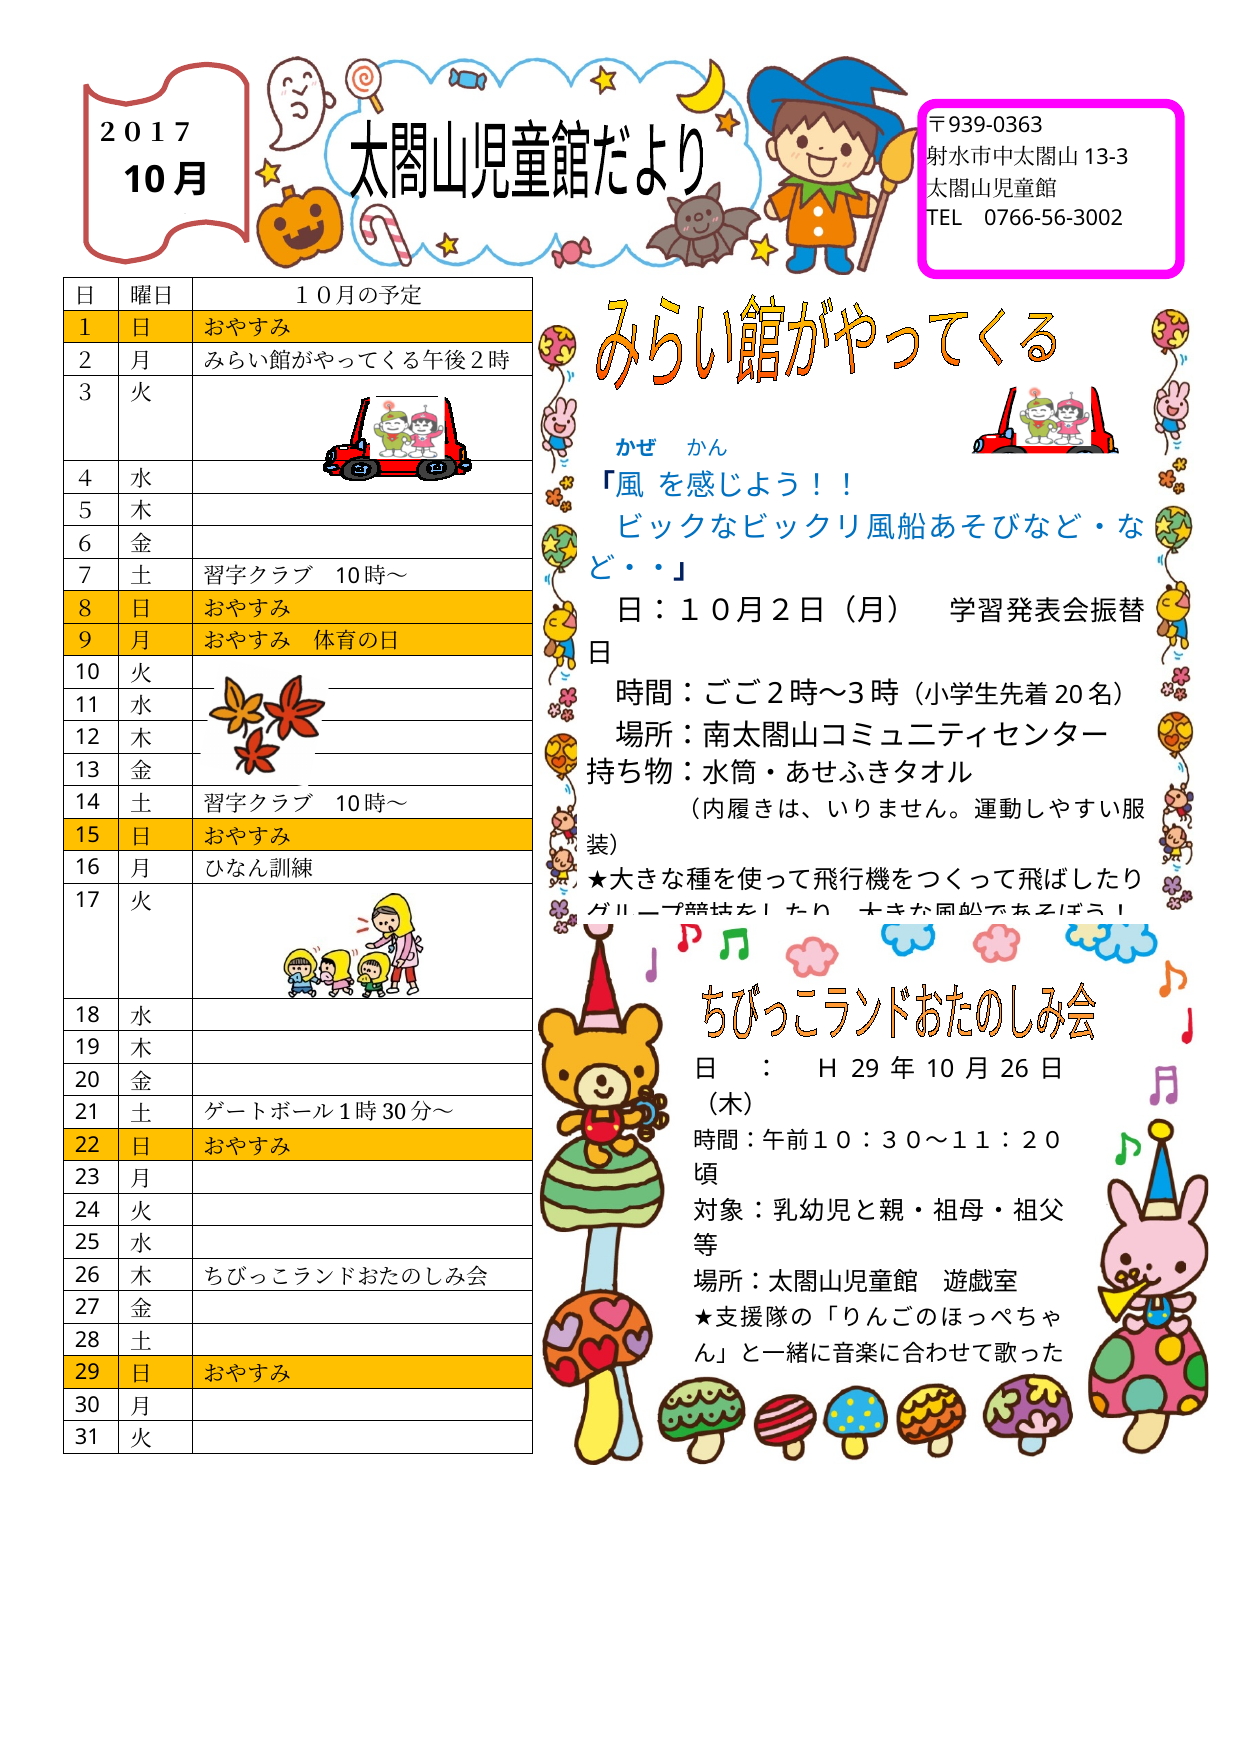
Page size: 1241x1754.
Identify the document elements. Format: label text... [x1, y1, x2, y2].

table_cell 10 [64, 656, 118, 688]
table_cell [193, 376, 532, 460]
table_cell [193, 494, 532, 525]
table_cell 木 [119, 721, 192, 753]
table_cell 16 [64, 851, 118, 883]
table_cell 習字クラブ 10時～ [193, 559, 532, 590]
table_cell [193, 526, 532, 558]
table_cell 15 [64, 819, 118, 850]
table_cell [193, 1421, 532, 1453]
table_cell 12 [64, 721, 118, 753]
table_cell 月 [119, 1389, 192, 1420]
table_cell [193, 884, 532, 998]
table_cell おやすみ 体育の日 [193, 624, 532, 655]
table_cell [322, 689, 532, 720]
table_cell ５ [64, 494, 118, 525]
table_cell 18 [64, 999, 118, 1030]
table_header 日 [64, 278, 118, 309]
table_cell 水 [119, 1226, 192, 1258]
table_cell 26 [64, 1259, 118, 1290]
table_cell 木 [119, 1031, 192, 1063]
table_cell 土 [119, 786, 192, 818]
table_cell みらい館がやってくる午後２時 [193, 343, 532, 374]
table_cell 月 [119, 851, 192, 883]
table_cell [193, 1291, 532, 1323]
table_cell [193, 1194, 532, 1225]
table_cell [193, 1031, 532, 1063]
table_cell [193, 721, 207, 753]
picture [886, 924, 931, 952]
table_cell 日 [119, 1129, 192, 1160]
table_cell [193, 1226, 532, 1258]
table_cell 31 [64, 1421, 118, 1453]
table_cell 木 [119, 494, 192, 525]
table_cell 29 [64, 1356, 118, 1388]
table_cell [316, 721, 532, 753]
picture [199, 659, 329, 786]
table_cell [193, 999, 532, 1030]
table_cell おやすみ [193, 1356, 532, 1388]
table_cell 日 [119, 591, 192, 623]
table_header １０月の予定 [193, 278, 532, 309]
table_cell 木 [119, 1259, 192, 1290]
table_cell 日 [119, 819, 192, 850]
picture [283, 893, 424, 998]
table_cell 火 [119, 1194, 192, 1225]
table_cell 金 [119, 1064, 192, 1095]
table_cell 金 [119, 1291, 192, 1323]
table_cell [193, 1161, 532, 1193]
picture [1099, 924, 1153, 959]
table_cell 火 [119, 884, 192, 998]
table_cell おやすみ [193, 591, 532, 623]
table_cell 11 [64, 689, 118, 720]
table_cell 火 [119, 1421, 192, 1453]
table_cell 14 [64, 786, 118, 818]
table_cell ２ [64, 343, 118, 374]
table_cell [193, 1324, 532, 1355]
table_header 曜日 [119, 278, 192, 309]
table_cell [193, 656, 532, 688]
picture [538, 309, 1209, 1465]
picture [369, 397, 445, 459]
table_cell 22 [64, 1129, 118, 1160]
table_cell 24 [64, 1194, 118, 1225]
table_cell ４ [64, 461, 118, 493]
table_cell 水 [119, 999, 192, 1030]
table_cell ３ [64, 376, 118, 460]
table_cell [309, 754, 532, 785]
table_cell １ [64, 311, 118, 342]
table_cell [193, 1389, 532, 1420]
table_cell [193, 754, 292, 785]
table_cell 21 [64, 1096, 118, 1128]
picture [1016, 384, 1092, 446]
table_cell 23 [64, 1161, 118, 1193]
table_cell ６ [64, 526, 118, 558]
picture [1070, 924, 1106, 947]
table_cell 19 [64, 1031, 118, 1063]
table_cell 日 [119, 311, 192, 342]
table_cell 月 [119, 1161, 192, 1193]
table_cell おやすみ [193, 311, 532, 342]
table_cell [193, 461, 532, 493]
table_cell 月 [119, 624, 192, 655]
table_cell 習字クラブ 10時～ [193, 786, 532, 818]
table_cell ９ [64, 624, 118, 655]
table_cell 金 [119, 754, 192, 785]
table_cell おやすみ [193, 819, 532, 850]
table_cell 28 [64, 1324, 118, 1355]
table_cell 13 [64, 754, 118, 785]
table_cell 水 [119, 689, 192, 720]
table_cell おやすみ [193, 1129, 532, 1160]
table_cell 月 [119, 343, 192, 374]
table_cell 25 [64, 1226, 118, 1258]
table_cell ちびっこランドおたのしみ会 [193, 1259, 532, 1290]
table_cell 火 [119, 376, 192, 460]
table_cell [193, 1064, 532, 1095]
picture [254, 56, 921, 275]
table_cell 17 [64, 884, 118, 998]
table_cell 金 [119, 526, 192, 558]
table_cell 20 [64, 1064, 118, 1095]
table_cell 土 [119, 1096, 192, 1128]
table_cell ７ [64, 559, 118, 590]
table_cell [193, 689, 213, 720]
table_cell 土 [119, 1324, 192, 1355]
table_cell 27 [64, 1291, 118, 1323]
table_cell 火 [119, 656, 192, 688]
table_cell 水 [119, 461, 192, 493]
table_cell 土 [119, 559, 192, 590]
table_cell ひなん訓練 [193, 851, 532, 883]
table_cell ゲートボール1時30分～ [193, 1096, 532, 1128]
table_cell ８ [64, 591, 118, 623]
table_cell 日 [119, 1356, 192, 1388]
table_cell 30 [64, 1389, 118, 1420]
